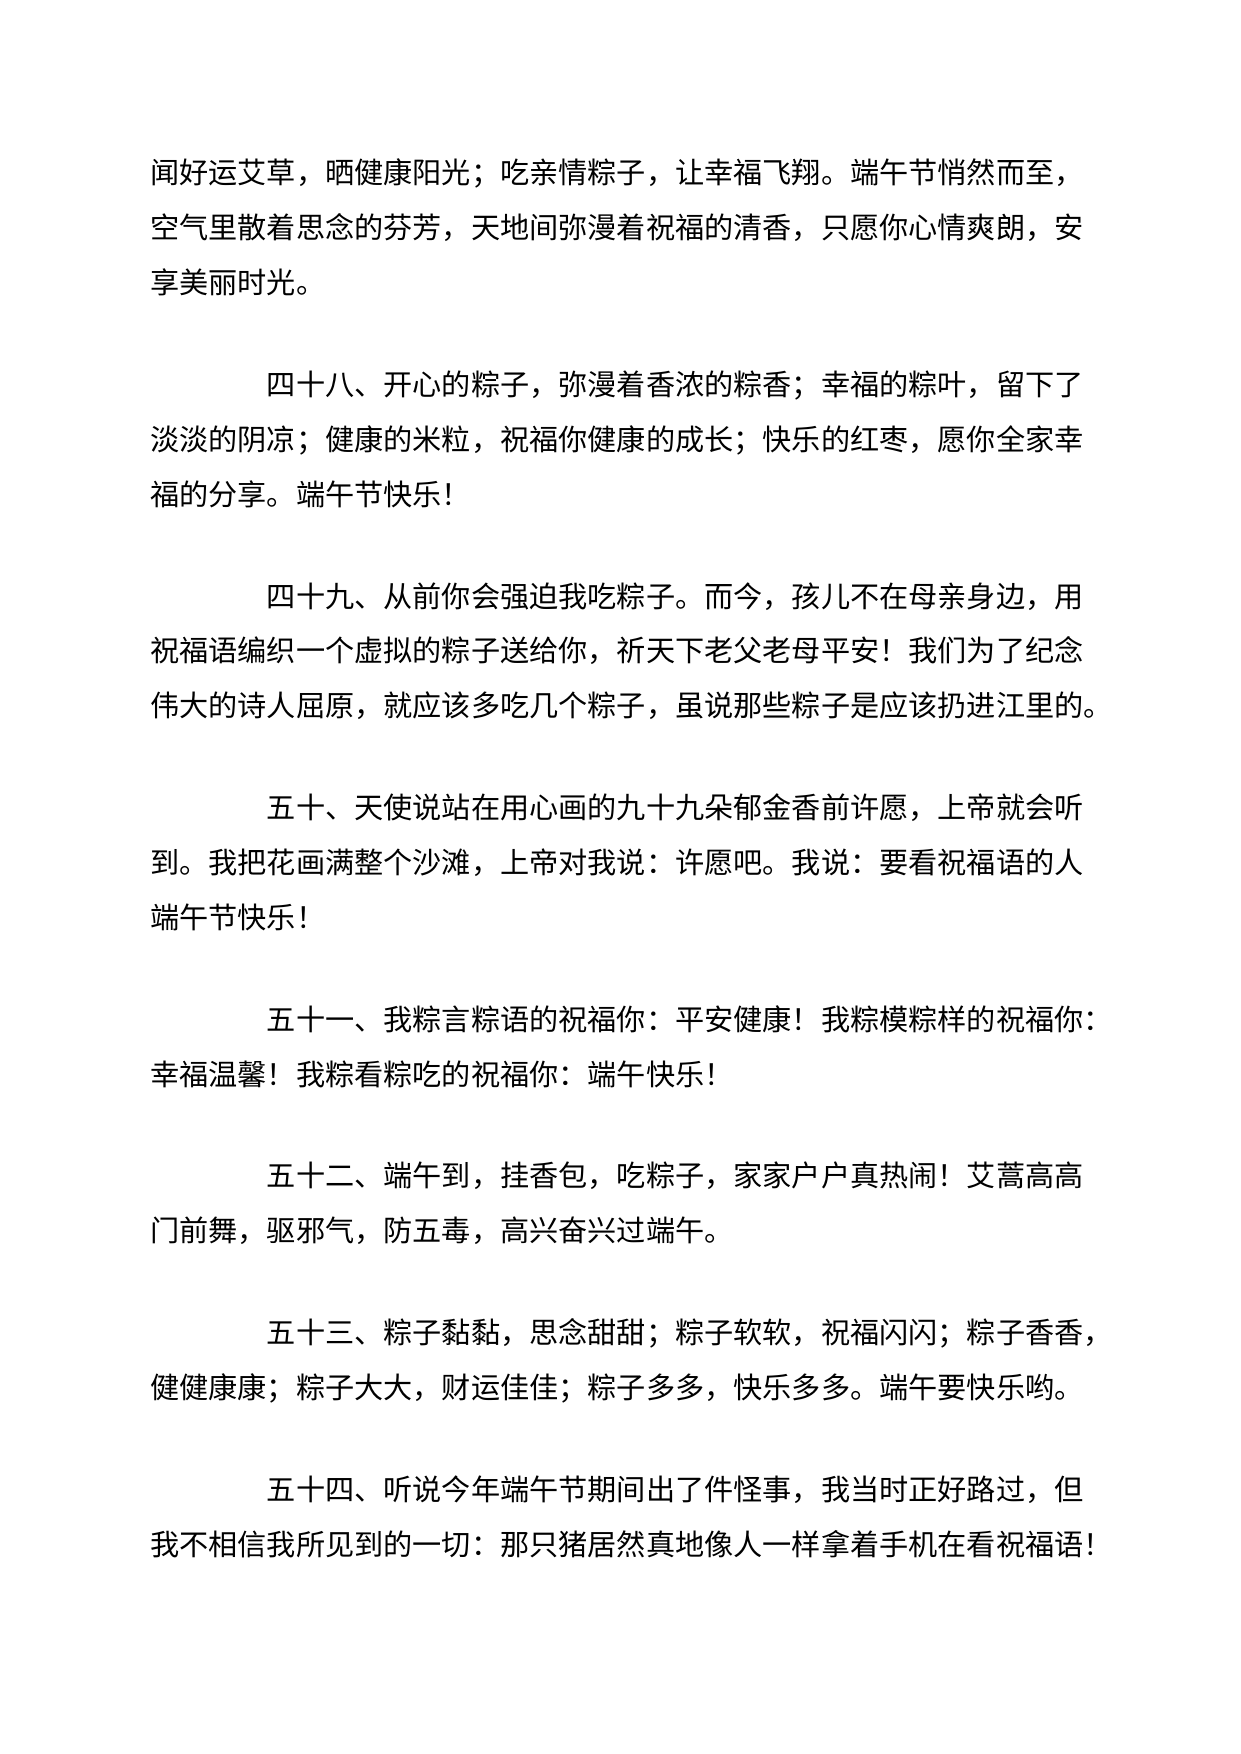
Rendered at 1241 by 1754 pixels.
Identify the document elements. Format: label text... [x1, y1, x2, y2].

text 五十、天使说站在用心画的九十九朵郁金香前许愿，上帝就会听到。我把花画满整个沙滩，上帝对我说：许愿吧。我说：要看祝福语的人端午节快乐！ [150, 785, 1090, 937]
text 五十四、听说今年端午节期间出了件怪事，我当时正好路过，但我不相信我所见到的一切：那只猪居然真地像人一样拿着手机在看祝福语！ [150, 1466, 1090, 1563]
text 四十八、开心的粽子，弥漫着香浓的粽香；幸福的粽叶，留下了淡淡的阴凉；健康的米粒，祝福你健康的成长；快乐的红枣，愿你全家幸福的分享。端午节快乐！ [150, 362, 1090, 514]
text 五十三、粽子黏黏，思念甜甜；粽子软软，祝福闪闪；粽子香香，健健康康；粽子大大，财运佳佳；粽子多多，快乐多多。端午要快乐哟。 [150, 1309, 1090, 1407]
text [150, 150, 1090, 302]
text 五十一、我粽言粽语的祝福你：平安健康！我粽模粽样的祝福你：幸福温馨！我粽看粽吃的祝福你：端午快乐！ [150, 996, 1090, 1093]
text 五十二、端午到，挂香包，吃粽子，家家户户真热闹！艾蒿高高门前舞，驱邪气，防五毒，高兴奋兴过端午。 [150, 1153, 1090, 1250]
text 四十九、从前你会强迫我吃粽子。而今，孩儿不在母亲身边，用祝福语编织一个虚拟的粽子送给你，祈天下老父老母平安！我们为了纪念伟大的诗人屈原，就应该多吃几个粽子，虽说那些粽子是应该扔进江里的。 [150, 573, 1090, 725]
